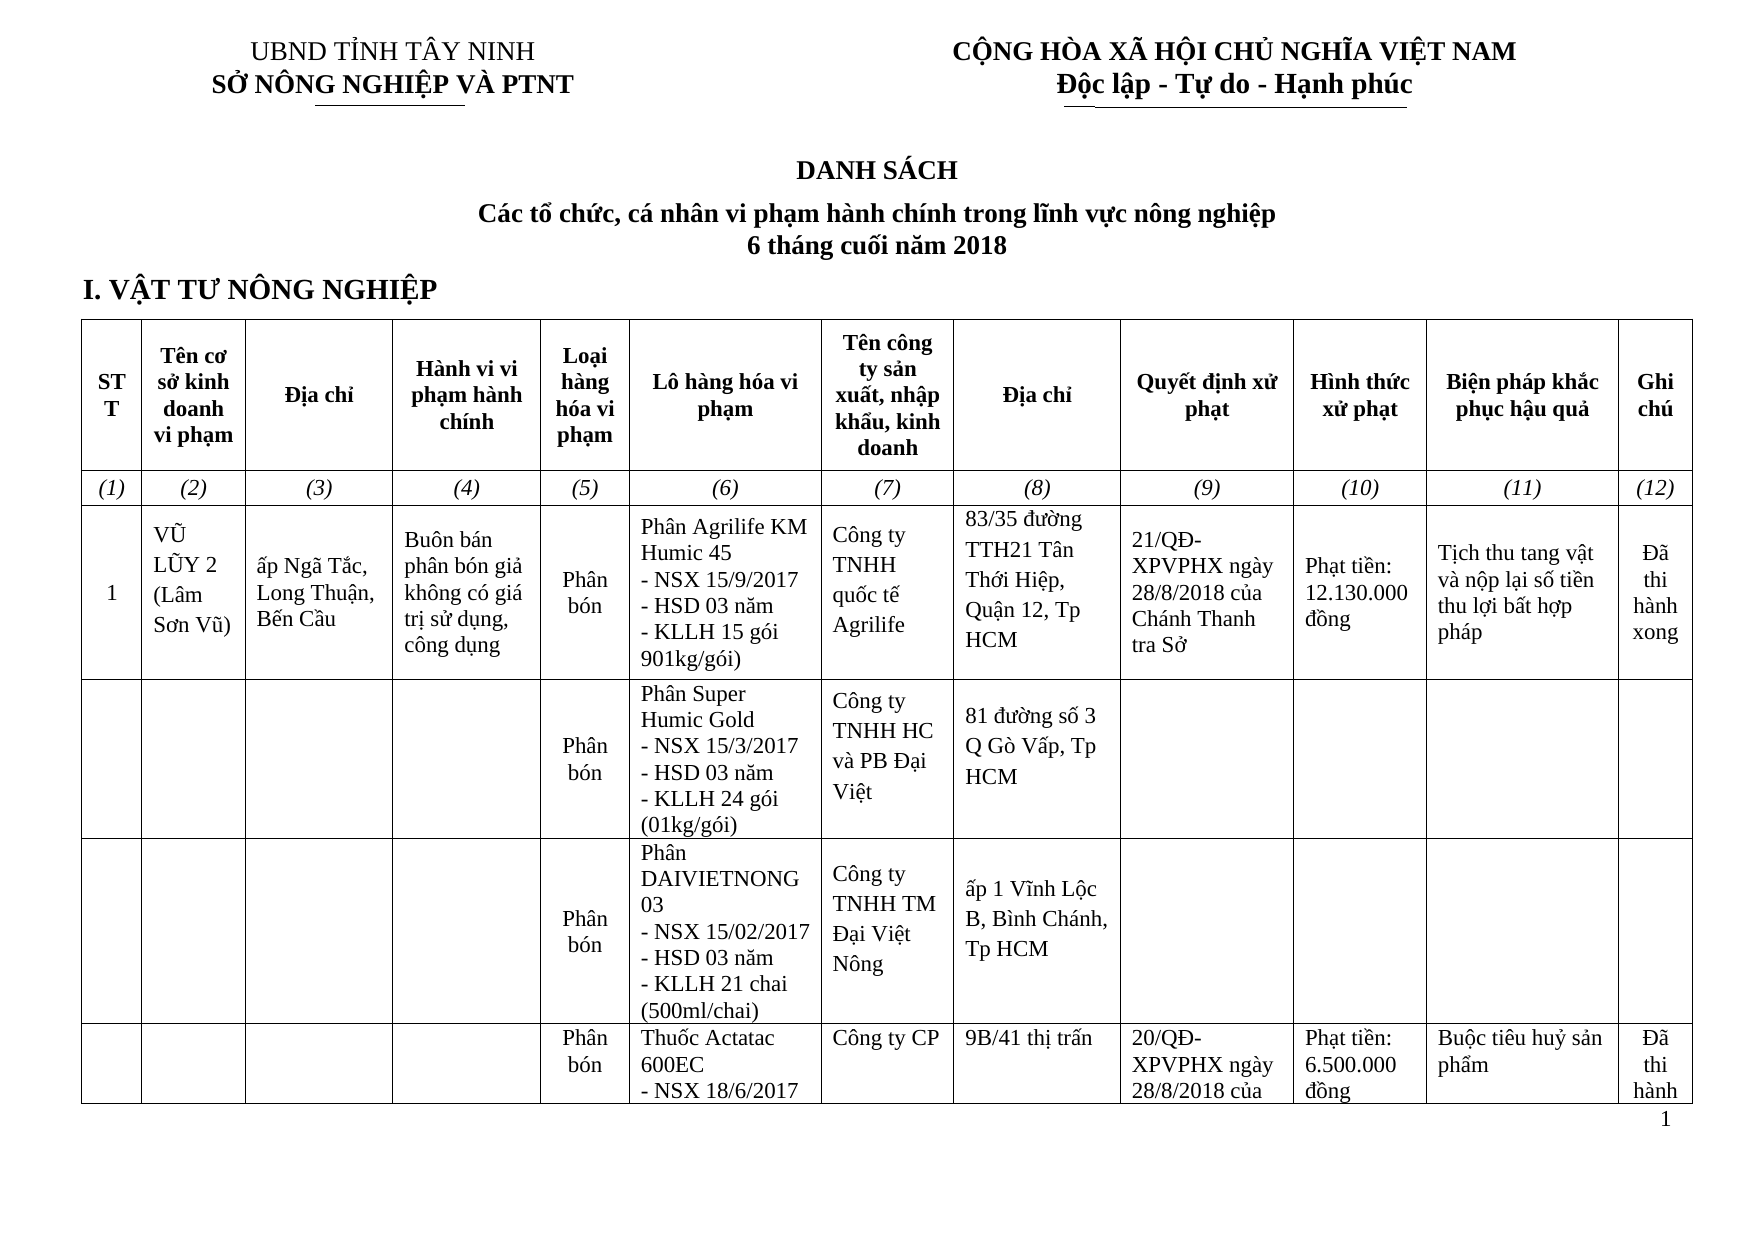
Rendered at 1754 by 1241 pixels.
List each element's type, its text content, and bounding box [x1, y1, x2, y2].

table_cell (7) [822, 471, 953, 504]
table_cell Phân Agrilife KM Humic 45 - NSX 15/9/2017 - HSD 03 năm - KLLH 15 gói 901kg/gói) [630, 506, 821, 678]
table_cell (1) [82, 471, 141, 504]
table_cell [142, 680, 245, 838]
table_header Địa chỉ [246, 320, 392, 470]
table_cell [1427, 680, 1618, 838]
table_cell 83/35 đường TTH21 Tân Thới Hiệp, Quận 12, Tp HCM [954, 506, 1120, 678]
table_header Loại hàng hóa vi phạm [541, 320, 629, 470]
table_cell [1427, 839, 1618, 1023]
table_cell [393, 680, 540, 838]
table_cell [1294, 1024, 1426, 1103]
table_cell ấp 1 Vĩnh Lộc B, Bình Chánh, Tp HCM [954, 839, 1120, 1023]
table_cell Đã thi hành xong [1619, 1024, 1692, 1103]
table_cell [82, 839, 141, 1023]
table_header Lô hàng hóa vi phạm [630, 320, 821, 470]
table_header Tên công ty sản xuất, nhập khẩu, kinh doanh [822, 320, 953, 470]
table_cell Phân bón [541, 1024, 629, 1103]
table_cell (9) [1121, 471, 1293, 504]
table_cell (2) [142, 471, 245, 504]
table_header STT [82, 320, 141, 470]
table_header Hành vi vi phạm hành chính [393, 320, 540, 470]
table_cell Đã thi hành xong [1619, 506, 1692, 678]
table_cell (4) [393, 471, 540, 504]
table_cell [142, 1024, 245, 1103]
table_cell [1619, 839, 1692, 1023]
table_cell [1294, 839, 1426, 1023]
table_cell (6) [630, 471, 821, 504]
table_header Địa chỉ [954, 320, 1120, 470]
table_cell Phân DAIVIETNONG 03 - NSX 15/02/2017 - HSD 03 năm - KLLH 21 chai (500ml/chai) [630, 839, 821, 1023]
table_cell (8) [954, 471, 1120, 504]
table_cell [954, 1024, 1120, 1103]
text UBND TỈNH TÂY NINH CỘNG HÒA XÃ HỘI CHỦ NGHĨA VIỆT NAM [83, 35, 1671, 67]
table_cell [82, 1024, 141, 1103]
table_cell 21/QĐ-XPVPHX ngày 28/8/2018 của Chánh Thanh tra Sở [1121, 506, 1293, 678]
table_cell Phân bón [541, 680, 629, 838]
table_cell [82, 680, 141, 838]
table_cell Phân bón [541, 506, 629, 678]
table_cell Công ty TNHH quốc tế Agrilife [822, 506, 953, 678]
table_cell Phân bón [541, 839, 629, 1023]
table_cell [822, 1024, 953, 1103]
table_header Quyết định xử phạt [1121, 320, 1293, 470]
table_cell 81 đường số 3 Q Gò Vấp, Tp HCM [954, 680, 1120, 838]
text I. VẬT TƯ NÔNG NGHIỆP [83, 272, 1671, 306]
table_cell [393, 839, 540, 1023]
table_cell Công ty TNHH HC và PB Đại Việt [822, 680, 953, 838]
table_cell (10) [1294, 471, 1426, 504]
table_cell [1619, 680, 1692, 838]
table_cell Phạt tiền: 12.130.000 đồng [1294, 506, 1426, 678]
table_cell Công ty TNHH TM Đại Việt Nông [822, 839, 953, 1023]
table_cell Phân Super Humic Gold - NSX 15/3/2017 - HSD 03 năm - KLLH 24 gói (01kg/gói) [630, 680, 821, 838]
table_cell [246, 1024, 392, 1103]
table_cell ấp Ngã Tắc, Long Thuận, Bến Cầu [246, 506, 392, 678]
table_cell [246, 680, 392, 838]
table_cell VŨ LŨY 2 (Lâm Sơn Vũ) [142, 506, 245, 678]
table_cell [142, 839, 245, 1023]
table_cell [1121, 680, 1293, 838]
table_cell (3) [246, 471, 392, 504]
table_cell (11) [1427, 471, 1618, 504]
table_cell Buôn bán phân bón giả không có giá trị sử dụng, công dụng [393, 506, 540, 678]
text Các tổ chức, cá nhân vi phạm hành chính trong lĩnh vực nông nghiệp [83, 198, 1671, 229]
text SỞ NÔNG NGHIỆP VÀ PTNT Độc lập - Tự do - Hạnh phúc [83, 67, 1671, 100]
table_cell [1294, 680, 1426, 838]
table_cell (12) [1619, 471, 1692, 504]
table_header Tên cơ sở kinh doanh vi phạm [142, 320, 245, 470]
table_cell (5) [541, 471, 629, 504]
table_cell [630, 1024, 821, 1103]
text 6 tháng cuối năm 2018 [83, 229, 1671, 260]
table_header Ghi chú [1619, 320, 1692, 470]
table_cell Tịch thu tang vật và nộp lại số tiền thu lợi bất hợp pháp [1427, 506, 1618, 678]
table_cell [393, 1024, 540, 1103]
table_cell [1121, 839, 1293, 1023]
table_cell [1427, 1024, 1618, 1103]
table_cell 1 [82, 506, 141, 678]
table_header Biện pháp khắc phục hậu quả [1427, 320, 1618, 470]
table_header Hình thức xử phạt [1294, 320, 1426, 470]
text DANH SÁCH [83, 154, 1671, 185]
table_cell [246, 839, 392, 1023]
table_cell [1121, 1024, 1293, 1103]
